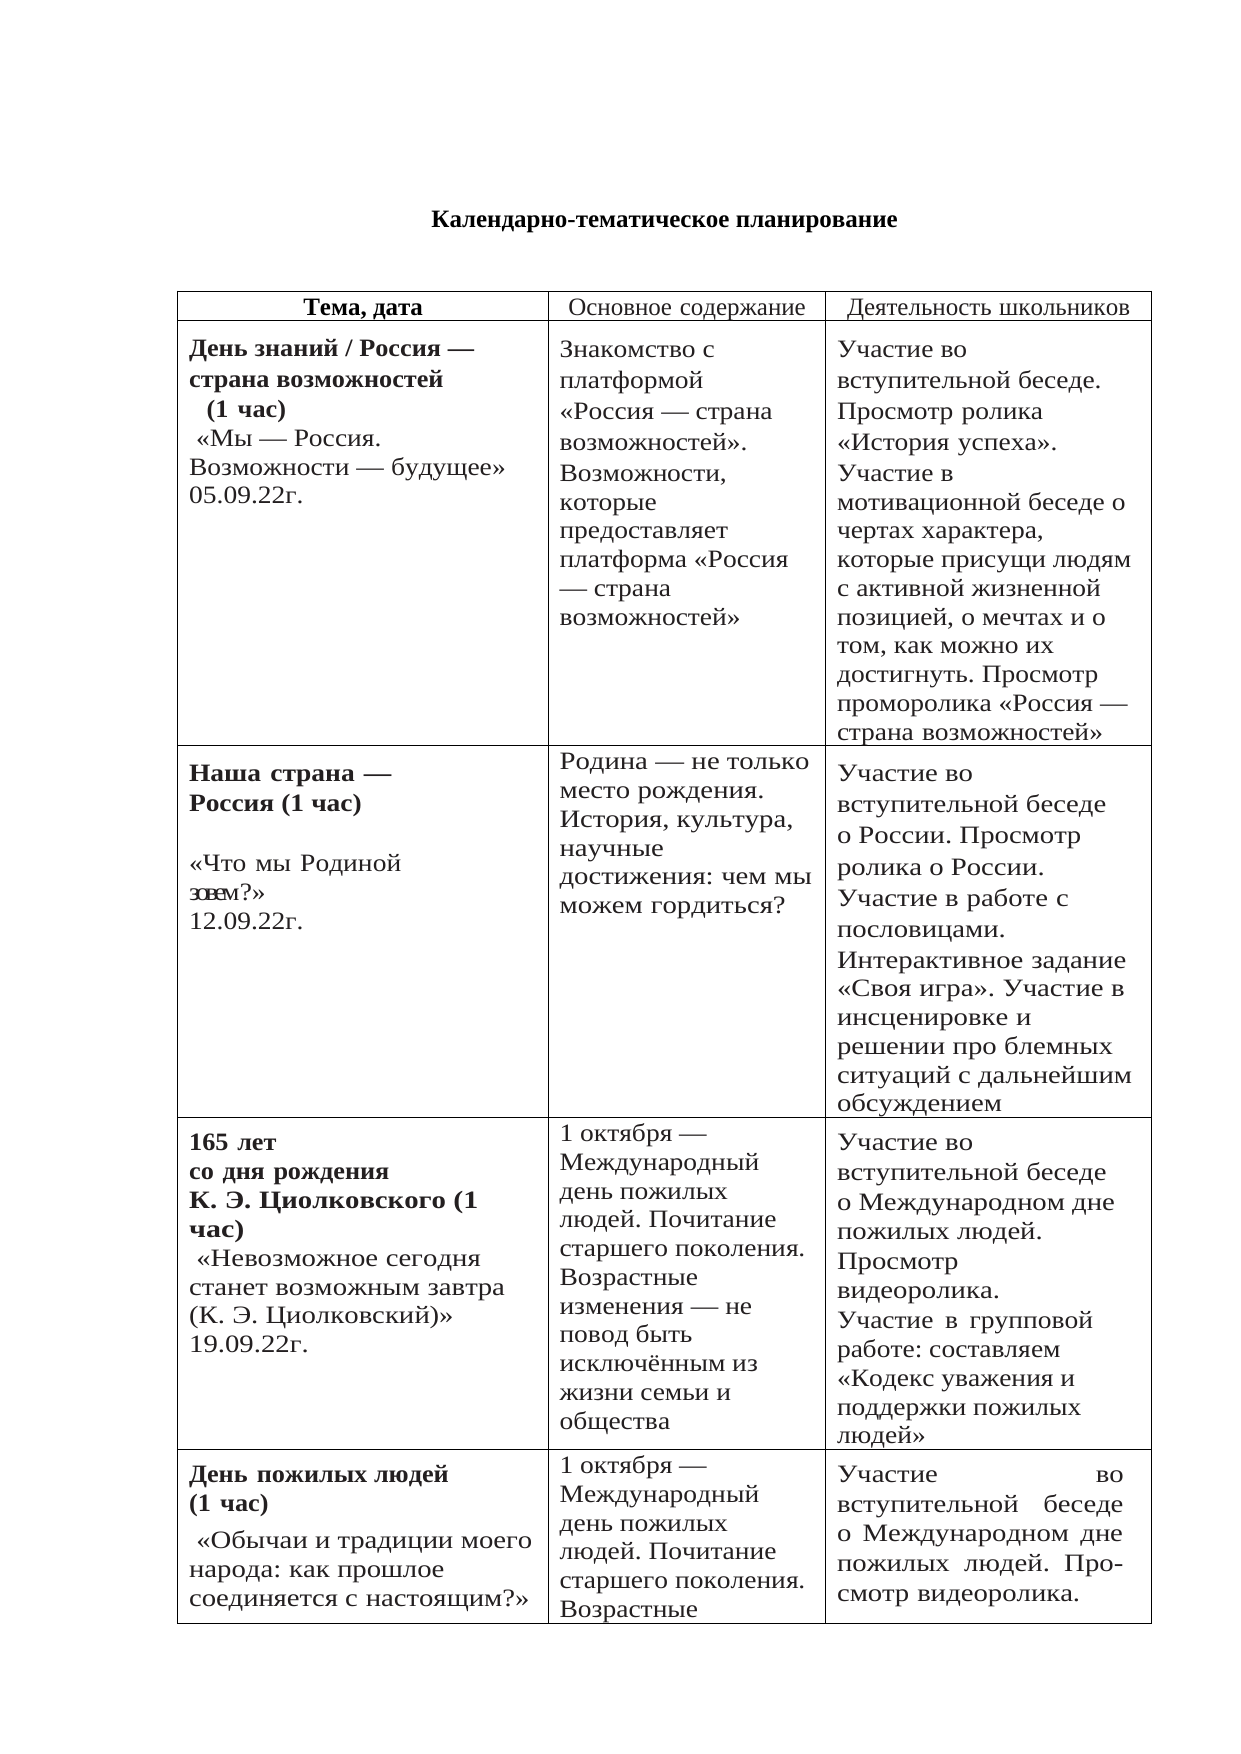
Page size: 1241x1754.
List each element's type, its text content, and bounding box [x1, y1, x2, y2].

table_header Деятельность школьников [826, 292, 1151, 320]
table_cell Знакомство с платформой «Россия — страна возможностей». Возможности, которые предоставляет платформа «Россия — страна возможностей» [549, 321, 825, 745]
table_cell День знаний / Россия — страна возможностей (1 час) «Мы — Россия. Возможности — будущее» 05.09.22г. [178, 321, 548, 745]
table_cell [826, 1450, 1151, 1623]
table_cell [178, 1450, 548, 1623]
table_cell Участие во вступительной беседе о Международном дне пожилых людей. Просмотр видеоролика. Участие в групповой работе: составляем «Кодекс уважения и поддержки пожилых людей» [826, 1118, 1151, 1449]
table_cell Родина — не только место рождения. История, культура, научные достижения: чем мы можем гордиться? [549, 746, 825, 1117]
table_cell Участие во вступительной беседе о России. Просмотр ролика о России. Участие в работе с пословицами. Интерактивное задание «Своя игра». Участие в инсценировке и решении про блемных ситуаций с дальнейшим обсуждением [826, 746, 1151, 1117]
table_header Основное содержание [549, 292, 825, 320]
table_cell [549, 1450, 825, 1623]
table_cell Участие во вступительной беседе. Просмотр ролика «История успеха». Участие в мотивационной беседе о чертах характера, которые присущи людям с активной жизненной позицией, о мечтах и о том, как можно их достигнуть. Просмотр проморолика «Россия — страна возможностей» [826, 321, 1151, 745]
text Календарно-тематическое планирование [177, 204, 1152, 233]
table_cell 165 лет со дня рождения К. Э. Циолковского (1 час) «Невозможное сегодня станет возможным завтра (К. Э. Циолковский)» 19.09.22г. [178, 1118, 548, 1449]
table_header Тема, дата [178, 292, 548, 320]
table_cell Наша страна — Россия (1 час) «Что мы Родиной зовем?» 12.09.22г. [178, 746, 548, 1117]
